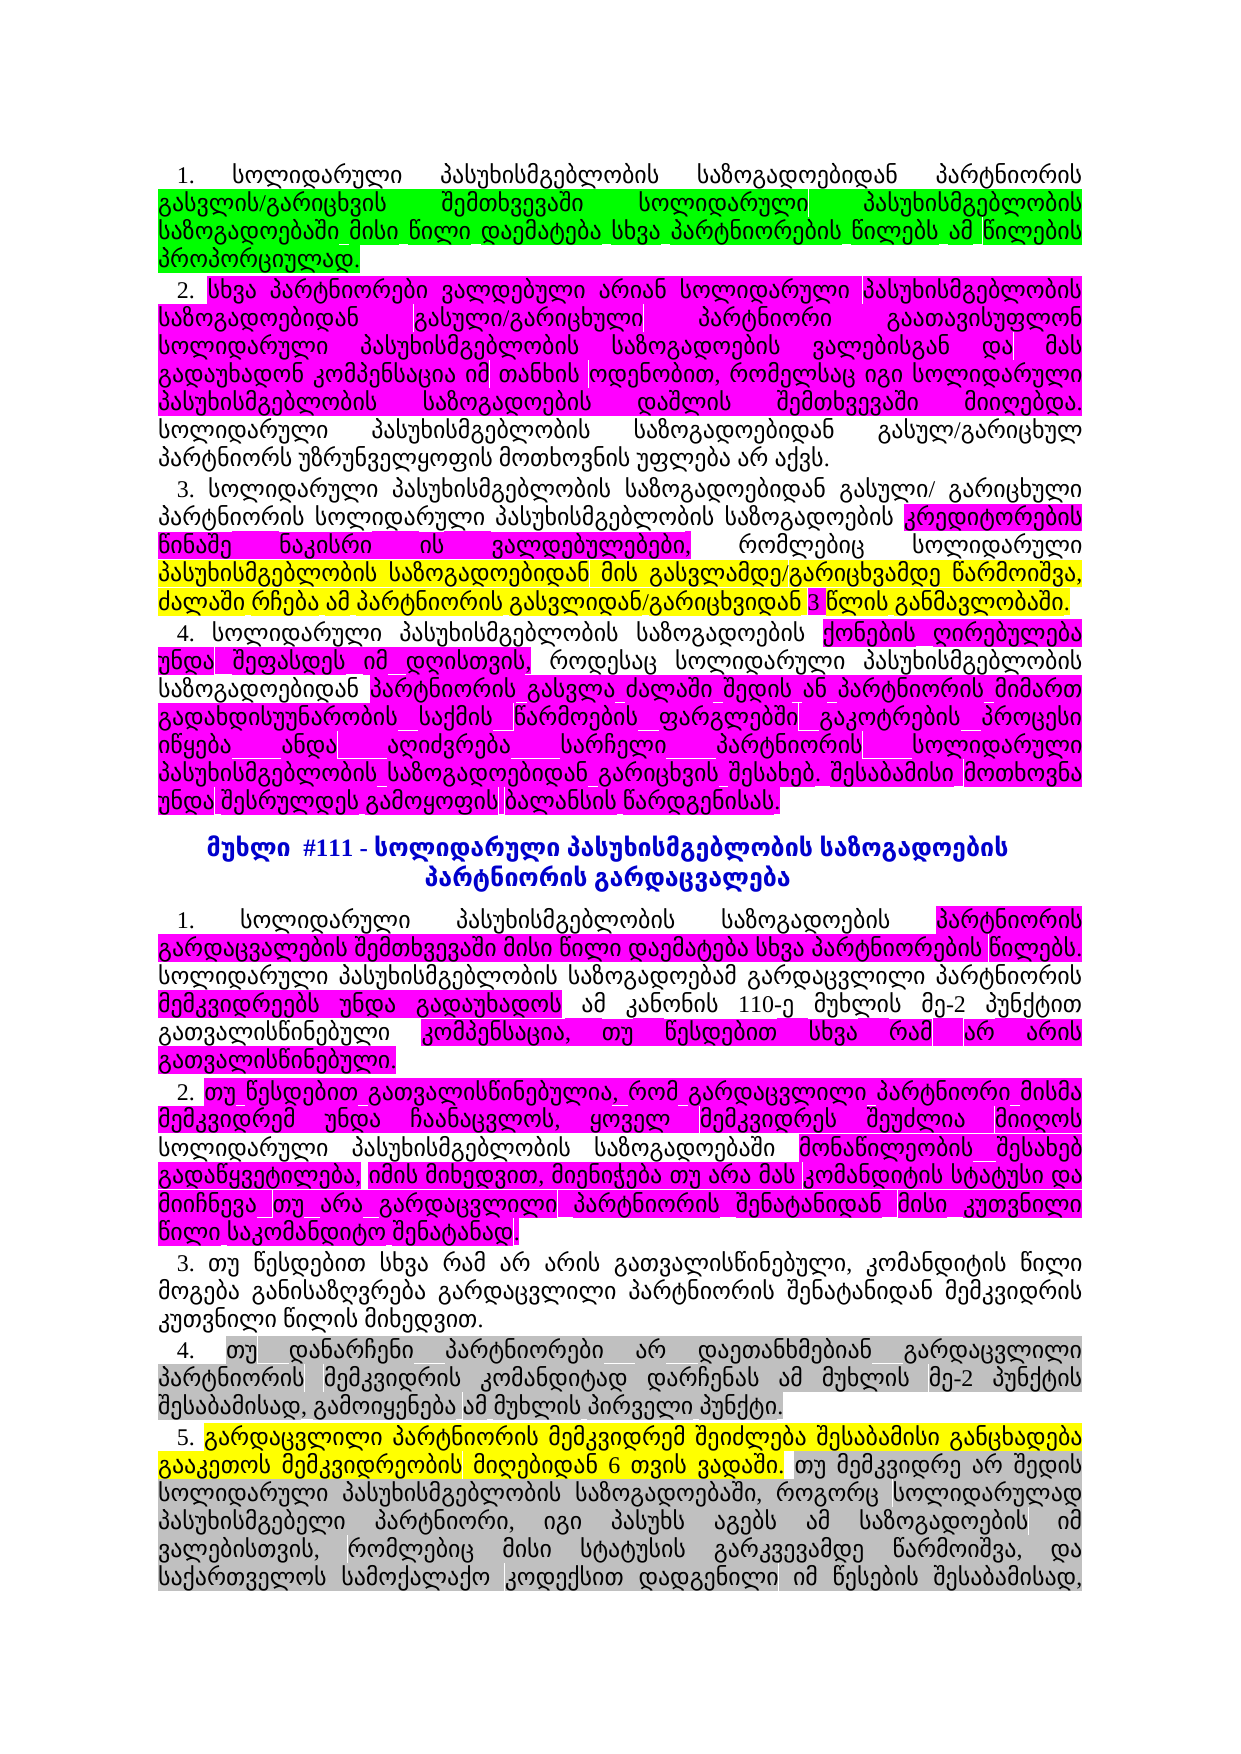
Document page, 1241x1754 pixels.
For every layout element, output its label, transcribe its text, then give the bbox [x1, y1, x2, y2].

table_cell 1. სოლიდარული პასუხისმგებლობის საზოგადოებიდან პარტნიორის გასვლის/გარიცხვის შემთხვევაში სოლიდარული პასუხისმგებლობის საზოგადოებაში მისი წილი დაემატება სხვა პარტნიორების წილებს ამ წილების პროპორციულად. 2. სხვა პარტნიორები ვალდებული არიან სოლიდარული პასუხისმგებლობის საზოგადოებიდან გასული/გარიცხული პარტნიორი გაათავისუფლონ სოლიდარული პასუხისმგებლობის საზოგადოების ვალებისგან და მას გადაუხადონ კომპენსაცია იმ თანხის ოდენობით, რომელსაც იგი სოლიდარული პასუხისმგებლობის საზოგადოების დაშლის შემთხვევაში მიიღებდა. სოლიდარული პასუხისმგებლობის საზოგადოებიდან გასულ/გარიცხულ პარტნიორს უზრუნველყოფის მოთხოვნის უფლება არ აქვს. 3. სოლიდარული პასუხისმგებლობის საზოგადოებიდან გასული/ გარიცხული პარტნიორის სოლიდარული პასუხისმგებლობის საზოგადოების კრედიტორების წინაშე ნაკისრი ის ვალდებულებები, რომლებიც სოლიდარული პასუხისმგებლობის საზოგადოებიდან მის გასვლამდე/გარიცხვამდე წარმოიშვა, ძალაში რჩება ამ პარტნიორის გასვლიდან/გარიცხვიდან 3 წლის განმავლობაში. 4. სოლიდარული პასუხისმგებლობის საზოგადოების ქონების ღირებულება უნდა შეფასდეს იმ დღისთვის, როდესაც სოლიდარული პასუხისმგებლობის საზოგადოებიდან პარტნიორის გასვლა ძალაში შედის ან პარტნიორის მიმართ გადახდისუუნარობის საქმის წარმოების ფარგლებში გაკოტრების პროცესი იწყება ანდა აღიძვრება სარჩელი პარტნიორის სოლიდარული პასუხისმგებლობის საზოგადოებიდან გარიცხვის შესახებ. შესაბამისი მოთხოვნა უნდა შესრულდეს გამოყოფის ბალანსის წარდგენისას. [150, 150, 1090, 826]
table_header [150, 826, 1090, 895]
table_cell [150, 895, 1090, 1599]
